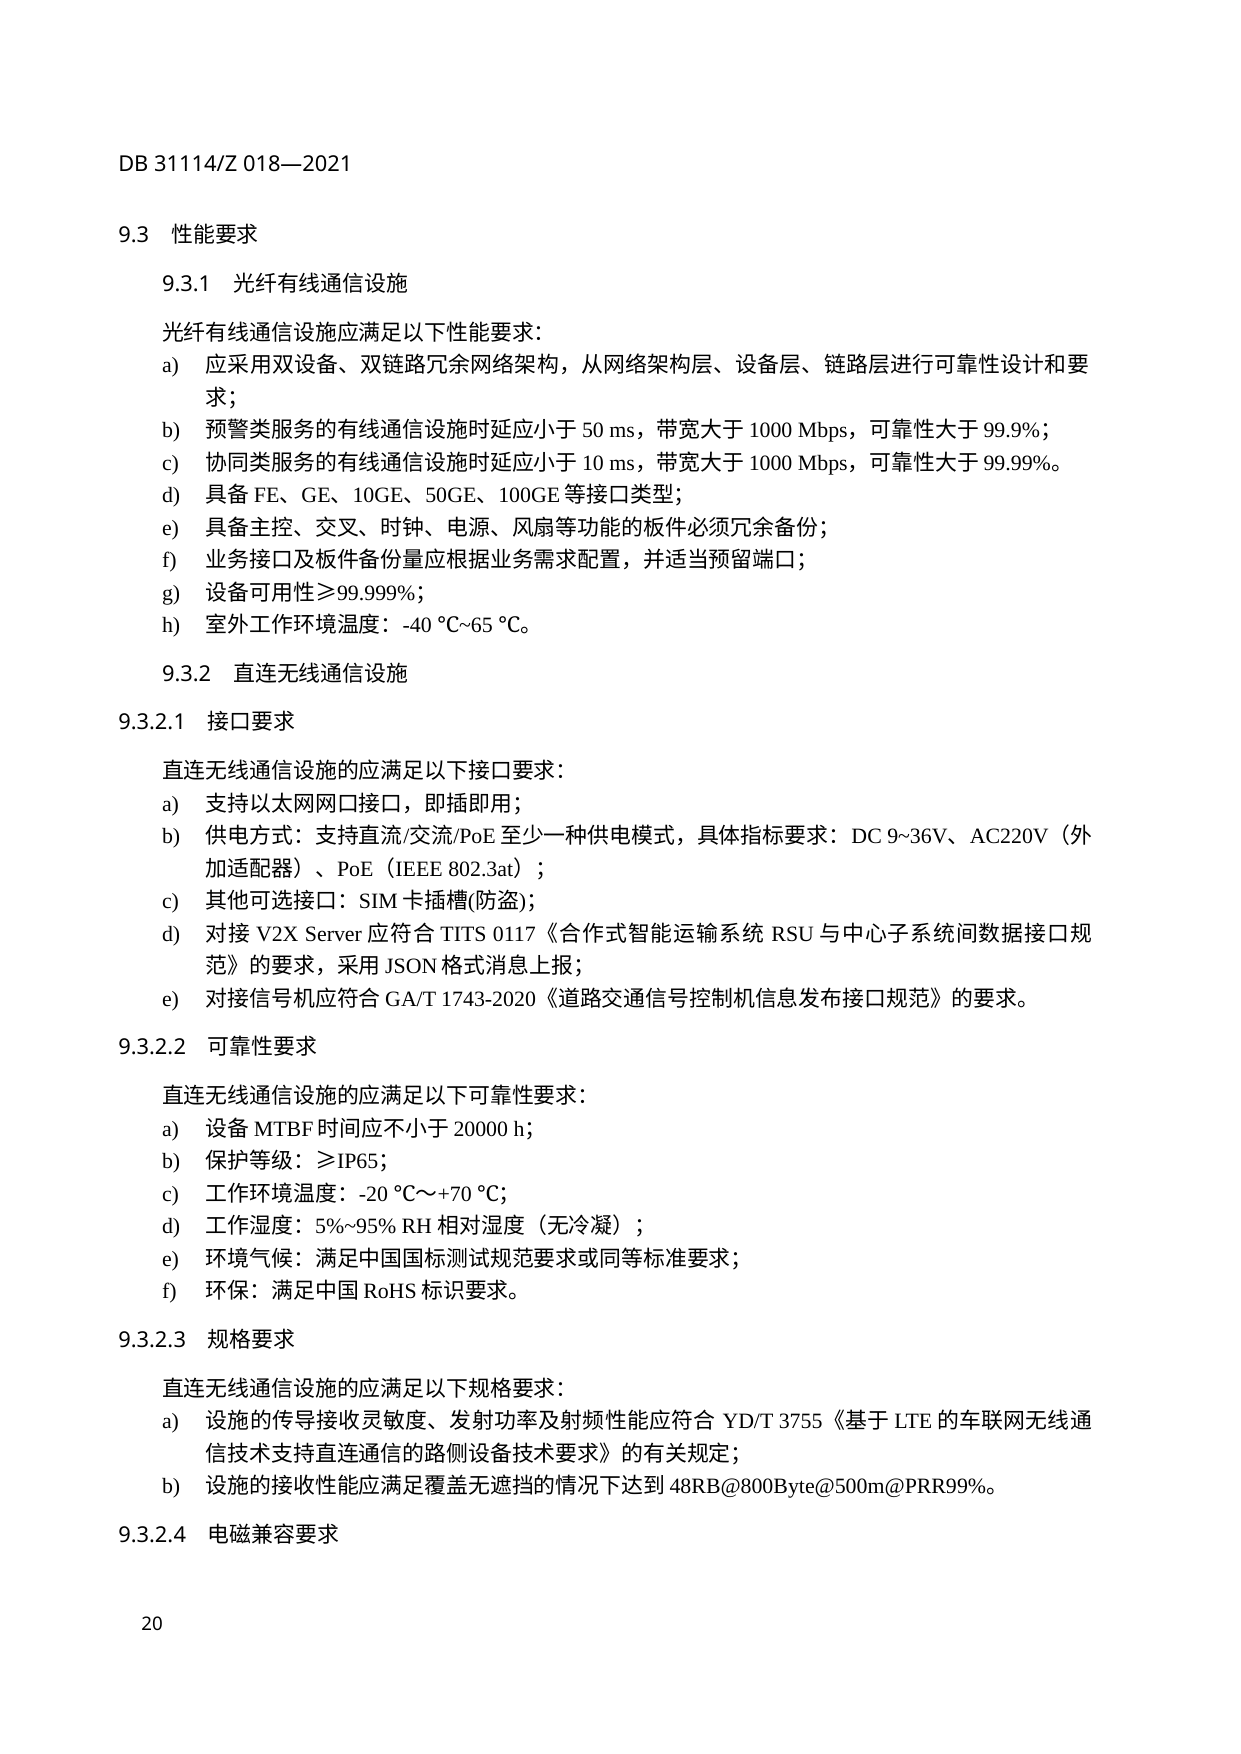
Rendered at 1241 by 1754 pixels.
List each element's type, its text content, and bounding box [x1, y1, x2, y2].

list 环保：满足中国RoHS标识要求。 [162, 1273, 1093, 1305]
list 保护等级：≥IP65； [162, 1143, 1093, 1175]
list 设施的传导接收灵敏度、发射功率及射频性能应符合YD/T 3755《基于LTE的车联网无线通信技术支持直连通信的路侧设备技术要求》的有关规定； [162, 1403, 1093, 1468]
list 室外工作环境温度：-40 ℃~65 ℃。 [162, 607, 1093, 639]
list 规格要求 [118, 1322, 1093, 1354]
text 光纤有线通信设施 [118, 265, 1093, 298]
text 直连无线通信设施的应满足以下接口要求： [118, 753, 1093, 785]
list 工作湿度：5%~95% RH 相对湿度（无冷凝）； [162, 1208, 1093, 1240]
list 可靠性要求 [118, 1029, 1093, 1062]
list 工作环境温度：-20 ℃～+70 ℃； [162, 1175, 1093, 1208]
text 光纤有线通信设施应满足以下性能要求： [118, 314, 1093, 347]
list 电磁兼容要求 [118, 1517, 1093, 1549]
list 业务接口及板件备份量应根据业务需求配置，并适当预留端口； [162, 542, 1093, 574]
text 直连无线通信设施 [118, 655, 1093, 688]
list 对接信号机应符合GA/T 1743-2020《道路交通信号控制机信息发布接口规范》的要求。 [162, 980, 1093, 1013]
list 接口要求 [118, 704, 1093, 737]
list 预警类服务的有线通信设施时延应小于50 ms，带宽大于1000 Mbps，可靠性大于99.9%； [162, 412, 1093, 444]
list 支持以太网网口接口，即插即用； [162, 785, 1093, 818]
list 环境气候：满足中国国标测试规范要求或同等标准要求； [162, 1240, 1093, 1273]
list 应采用双设备、双链路冗余网络架构，从网络架构层、设备层、链路层进行可靠性设计和要求； [162, 347, 1093, 412]
list 供电方式：支持直流/交流/PoE至少一种供电模式，具体指标要求：DC 9~36V、AC220V（外加适配器）、PoE（IEEE 802.3at）； [162, 818, 1093, 883]
list 设备MTBF时间应不小于20000 h； [162, 1110, 1093, 1143]
list 协同类服务的有线通信设施时延应小于10 ms，带宽大于1000 Mbps，可靠性大于99.99%。 [162, 444, 1093, 477]
list 具备主控、交叉、时钟、电源、风扇等功能的板件必须冗余备份； [162, 509, 1093, 542]
list 其他可选接口：SIM卡插槽(防盗)； [162, 883, 1093, 915]
list 具备FE、GE、10GE、50GE、100GE等接口类型； [162, 477, 1093, 509]
text 直连无线通信设施的应满足以下可靠性要求： [118, 1078, 1093, 1110]
list 设施的接收性能应满足覆盖无遮挡的情况下达到48RB@800Byte@500m@PRR99%。 [162, 1468, 1093, 1500]
text 直连无线通信设施的应满足以下规格要求： [118, 1370, 1093, 1403]
list 设备可用性≥99.999%； [162, 574, 1093, 607]
list 对接V2X Server应符合TITS 0117《合作式智能运输系统 RSU与中心子系统间数据接口规范》的要求，采用JSON格式消息上报； [162, 915, 1093, 980]
text 性能要求 [118, 217, 1093, 249]
